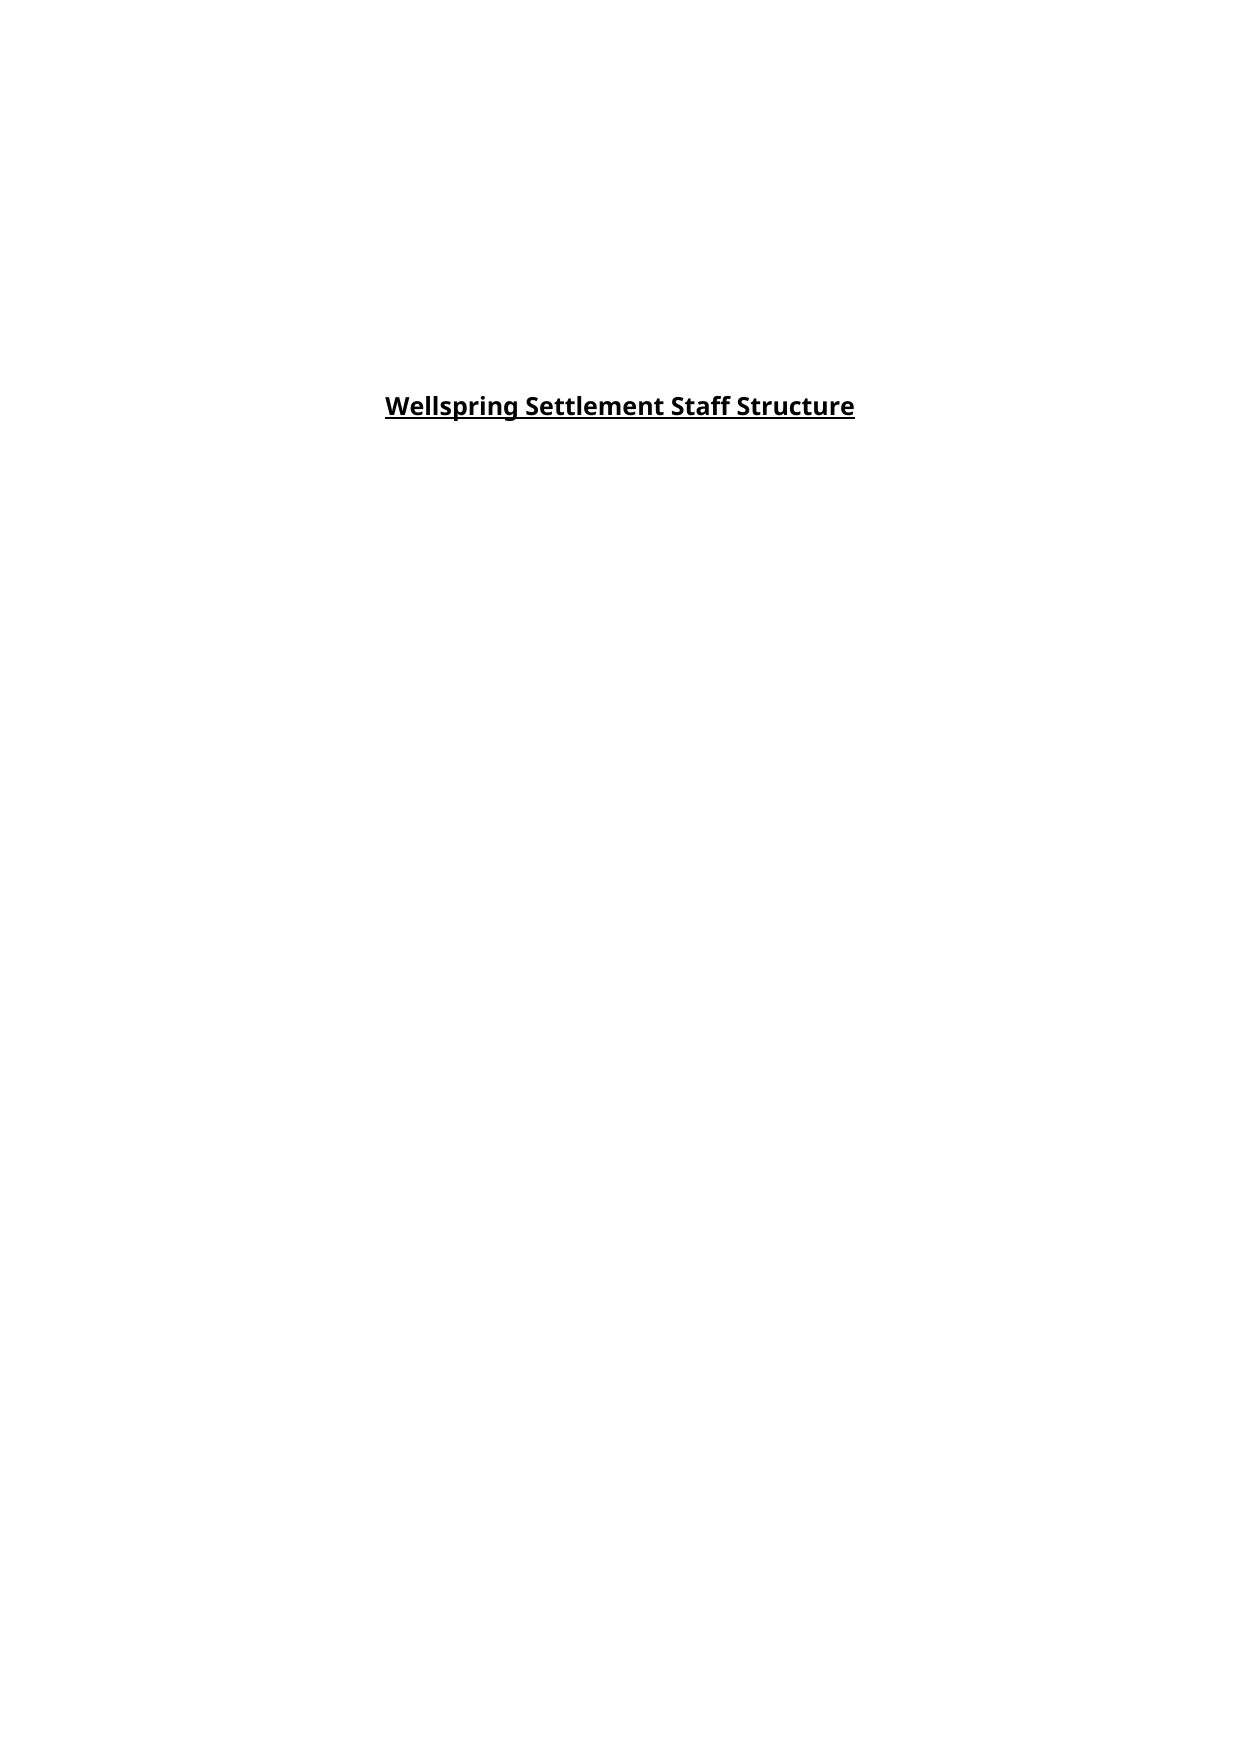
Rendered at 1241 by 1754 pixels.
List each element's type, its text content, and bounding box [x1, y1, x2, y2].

text Wellspring Settlement Staff Structure [75, 388, 1165, 422]
